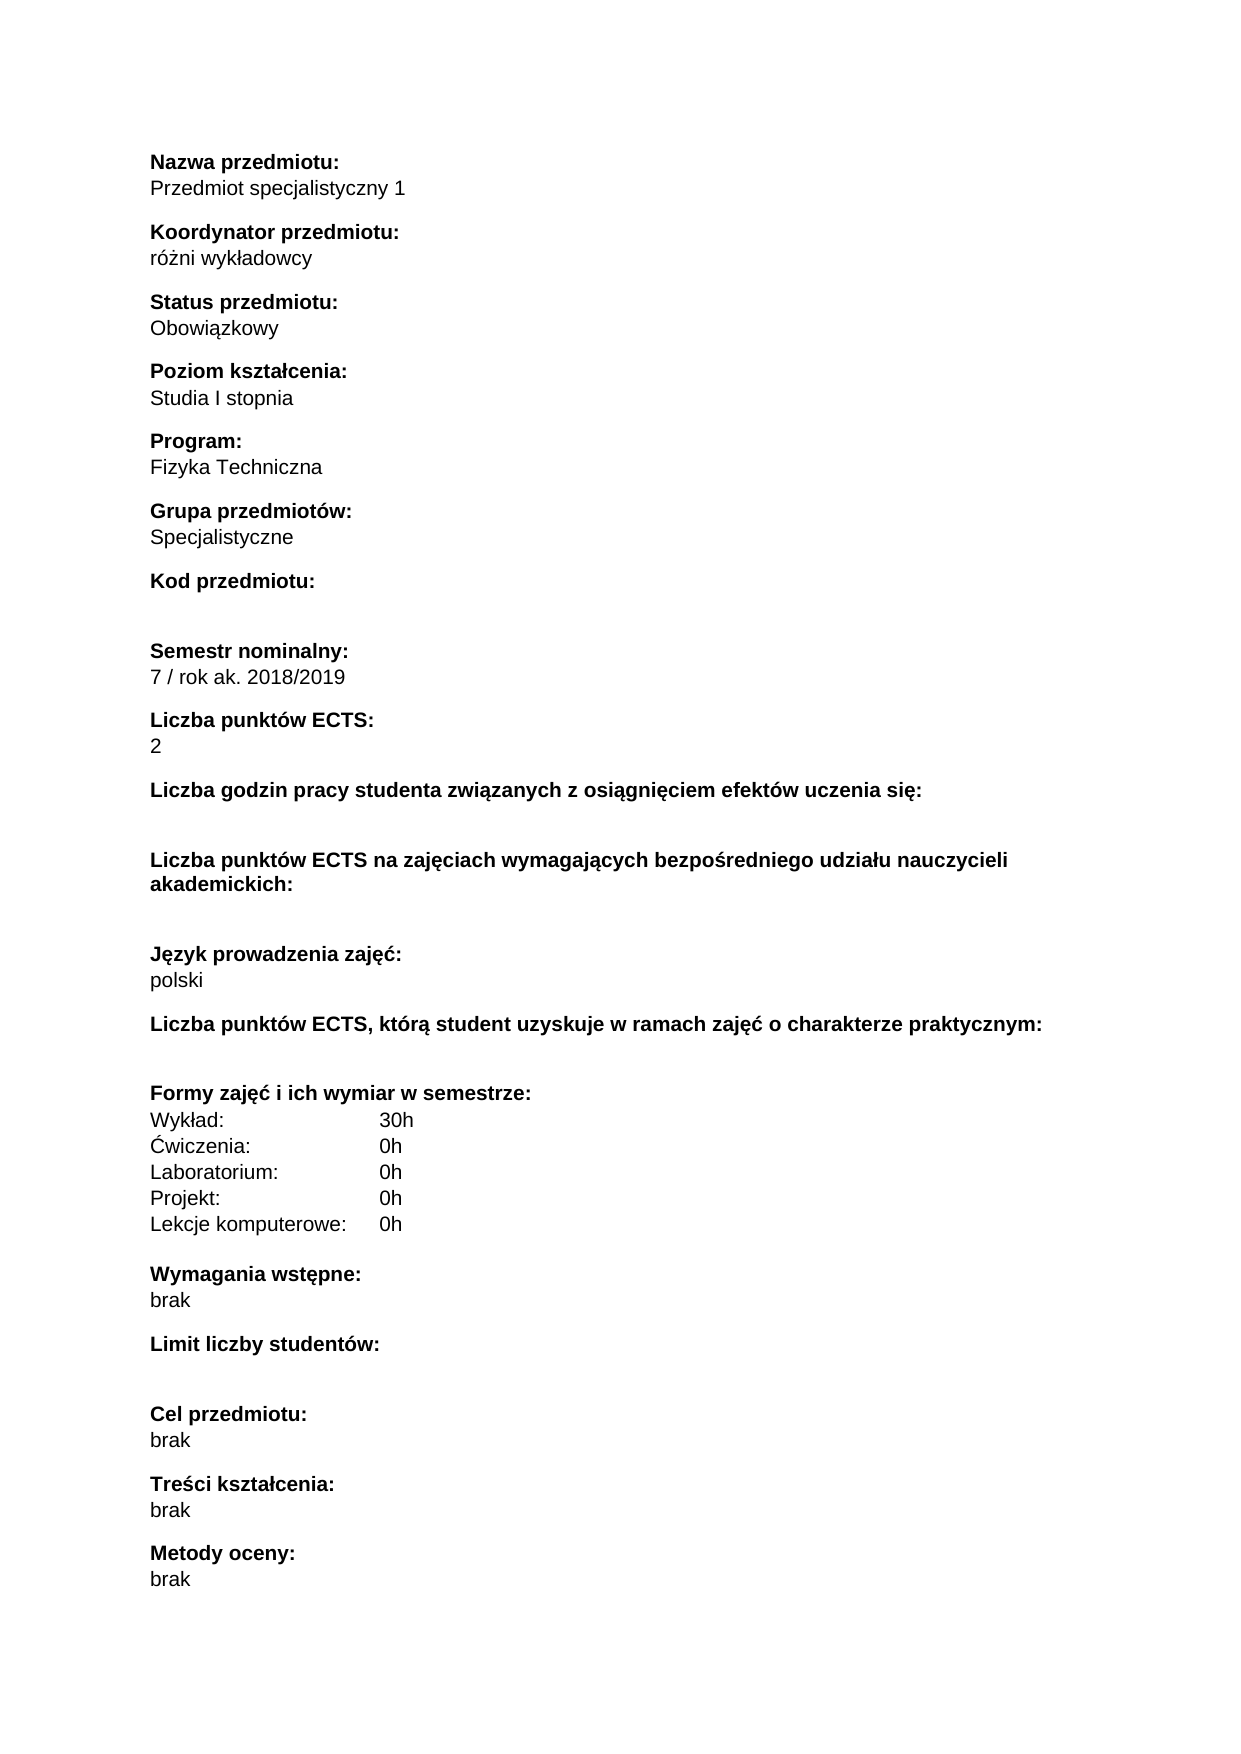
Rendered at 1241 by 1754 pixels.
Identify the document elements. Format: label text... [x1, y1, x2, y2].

table_header 30h [369, 1108, 597, 1132]
text Studia I stopnia [150, 385, 1090, 409]
text Liczba punktów ECTS, którą student uzyskuje w ramach zajęć o charakterze praktycznym: [150, 1011, 1090, 1035]
table_cell Laboratorium: [140, 1160, 367, 1184]
text różni wykładowcy [150, 246, 1090, 270]
text Grupa przedmiotów: [150, 499, 1090, 523]
text Metody oceny: [150, 1541, 1090, 1565]
text Język prowadzenia zajęć: [150, 942, 1090, 966]
text brak [150, 1497, 1090, 1521]
text Liczba punktów ECTS na zajęciach wymagających bezpośredniego udziału nauczycieli akademickich: [150, 848, 1090, 896]
text Liczba punktów ECTS: [150, 708, 1090, 732]
text Nazwa przedmiotu: [150, 150, 1090, 174]
text brak [150, 1288, 1090, 1312]
text Kod przedmiotu: [150, 569, 1090, 593]
text Program: [150, 429, 1090, 453]
text Poziom kształcenia: [150, 359, 1090, 383]
text Przedmiot specjalistyczny 1 [150, 176, 1090, 200]
text brak [150, 1567, 1090, 1591]
text Formy zajęć i ich wymiar w semestrze: [150, 1081, 1090, 1105]
text Wymagania wstępne: [150, 1262, 1090, 1286]
text Status przedmiotu: [150, 289, 1090, 313]
text Obowiązkowy [150, 316, 1090, 339]
table_cell 0h [369, 1210, 597, 1236]
table_cell Projekt: [140, 1186, 367, 1210]
text 7 / rok ak. 2018/2019 [150, 664, 1090, 688]
table_cell 0h [369, 1158, 597, 1184]
table_cell Ćwiczenia: [140, 1134, 367, 1158]
text Koordynator przedmiotu: [150, 220, 1090, 244]
text Cel przedmiotu: [150, 1402, 1090, 1426]
text polski [150, 968, 1090, 992]
table_cell 0h [369, 1184, 597, 1210]
text Specjalistyczne [150, 525, 1090, 549]
text Limit liczby studentów: [150, 1332, 1090, 1356]
table_cell Lekcje komputerowe: [140, 1212, 367, 1236]
text brak [150, 1428, 1090, 1452]
text Treści kształcenia: [150, 1471, 1090, 1495]
table_cell 0h [369, 1132, 597, 1158]
table_header Wykład: [140, 1108, 367, 1132]
text Fizyka Techniczna [150, 455, 1090, 479]
text Semestr nominalny: [150, 638, 1090, 662]
text Liczba godzin pracy studenta związanych z osiągnięciem efektów uczenia się: [150, 778, 1090, 802]
text 2 [150, 734, 1090, 758]
